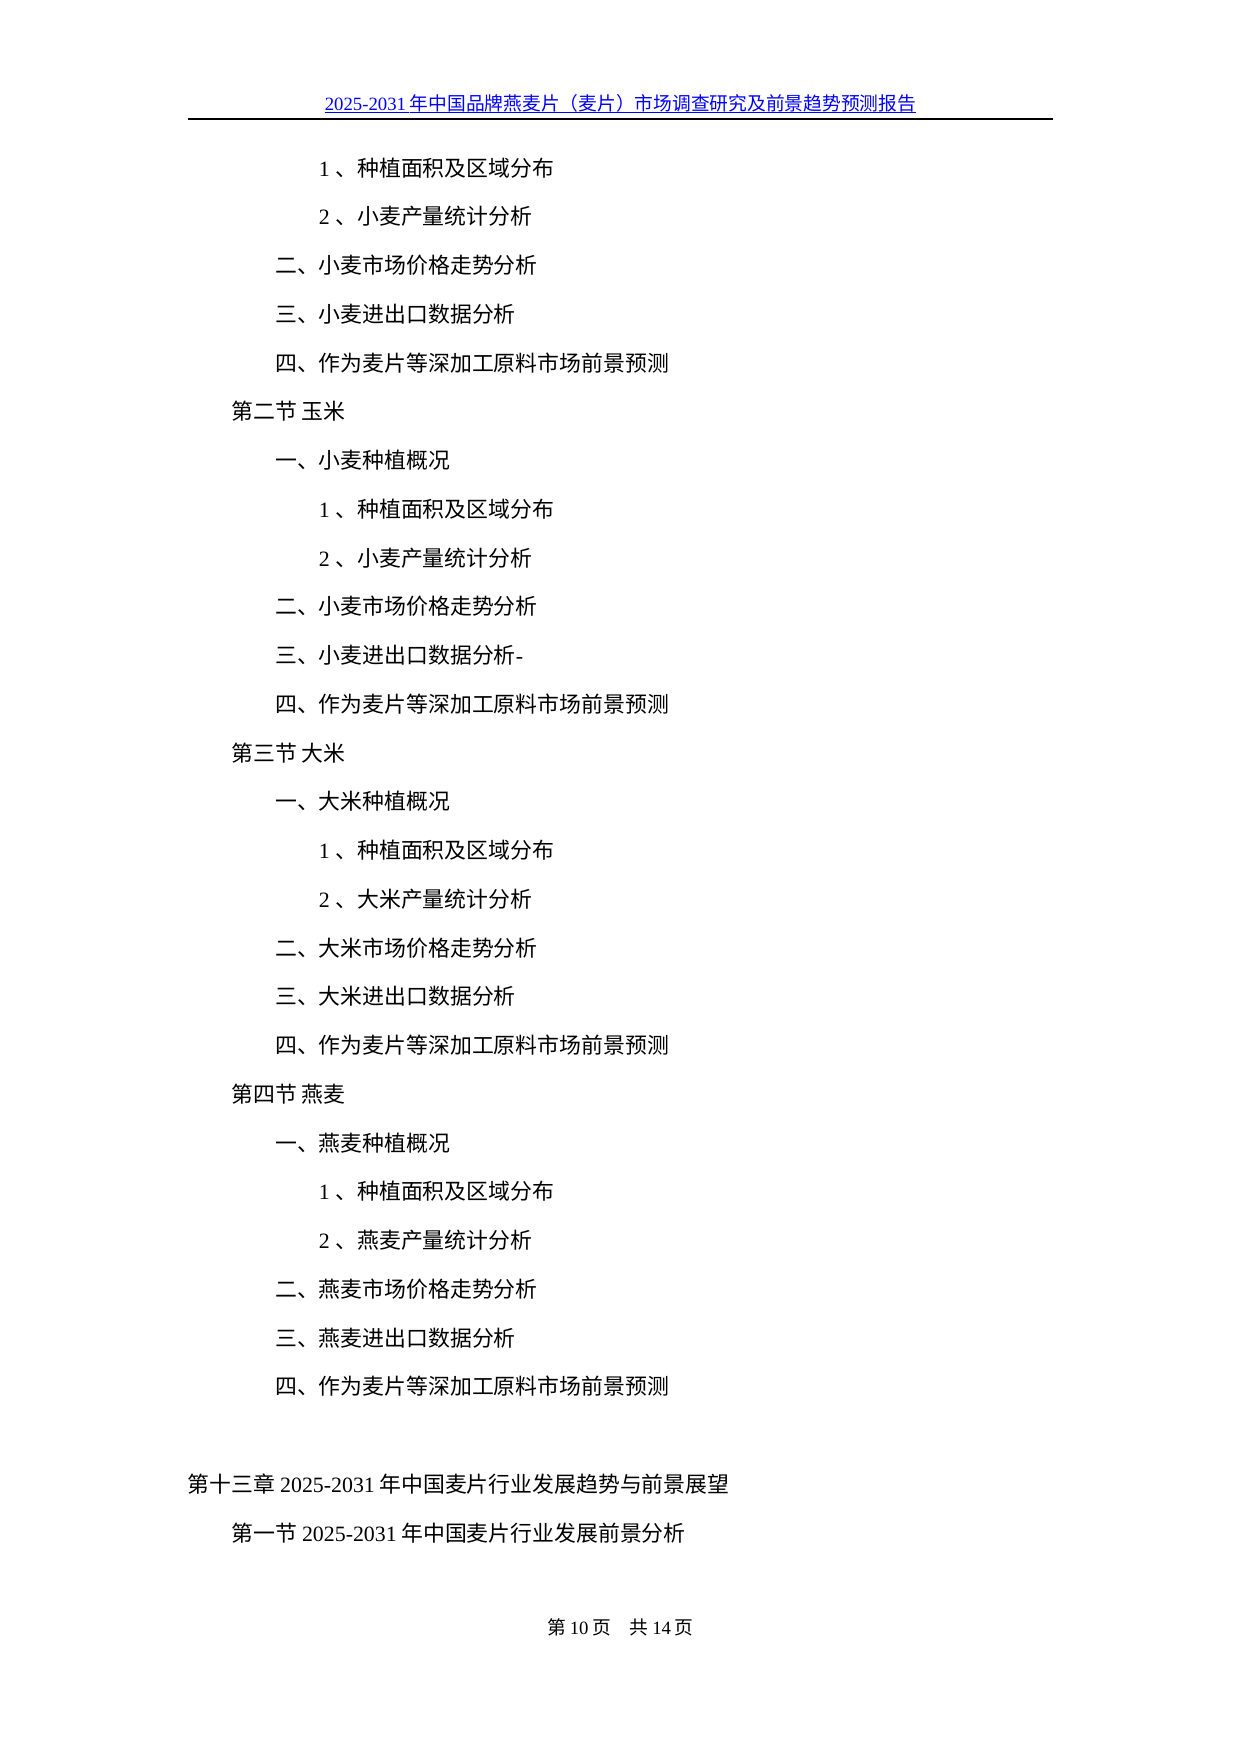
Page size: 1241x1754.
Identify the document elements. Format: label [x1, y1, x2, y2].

text [187, 150, 1053, 1548]
